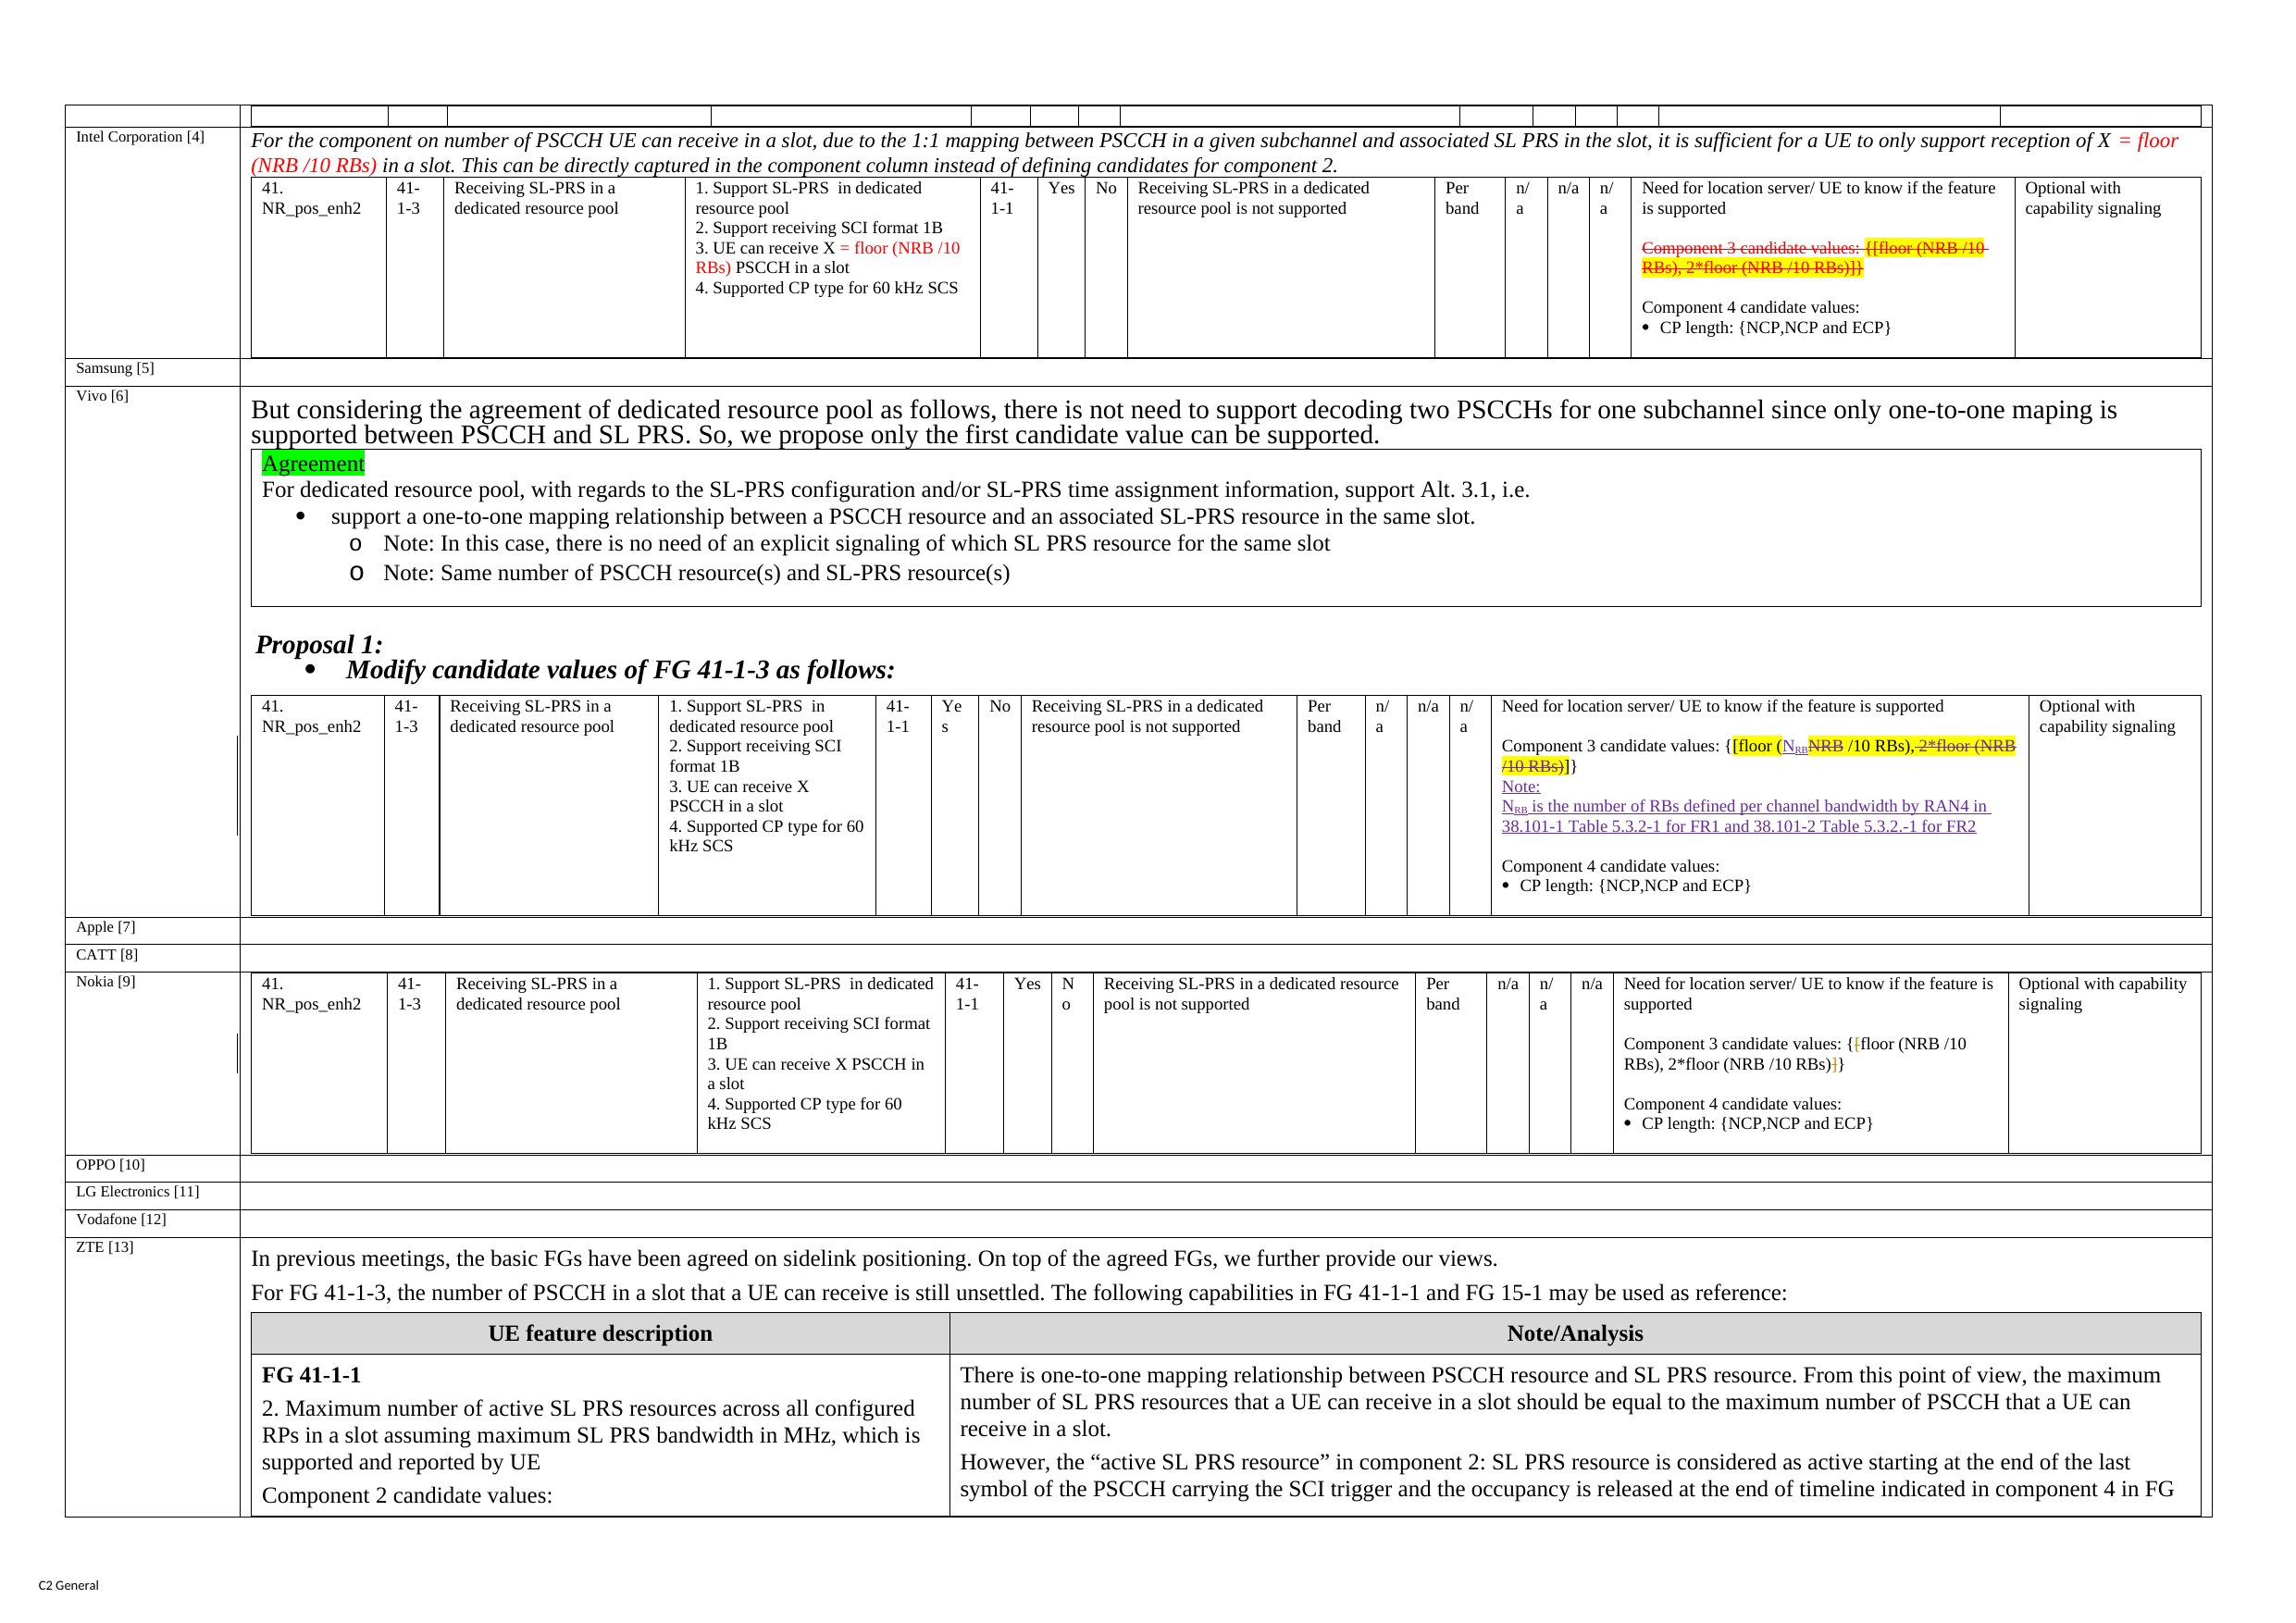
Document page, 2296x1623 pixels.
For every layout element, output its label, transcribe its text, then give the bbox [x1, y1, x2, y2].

table_cell [698, 973, 945, 1153]
table_cell [241, 973, 251, 1154]
table_cell [1416, 973, 1486, 1153]
table_cell For the component on number of PSCCH UE can receive in a slot, due to the 1:1 mapping between PSCCH in a given subchannel and associated SL PRS in the slot, it is sufficient for a UE to only support reception of X = floor (NRB /10 RBs) in a slot. This can be directly captured in the component column instead of defining candidates for component 2. [241, 128, 2212, 358]
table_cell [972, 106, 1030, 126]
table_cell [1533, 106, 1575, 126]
table_cell [241, 1156, 2212, 1182]
table_cell [946, 973, 1003, 1153]
table_cell [241, 359, 2212, 386]
table_cell Apple [7] [66, 918, 240, 944]
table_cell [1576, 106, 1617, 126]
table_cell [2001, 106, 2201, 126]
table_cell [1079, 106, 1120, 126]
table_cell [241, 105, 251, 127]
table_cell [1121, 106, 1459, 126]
table_cell [1530, 973, 1570, 1153]
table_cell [241, 1238, 2212, 1516]
table_cell Intel Corporation [4] [66, 128, 240, 358]
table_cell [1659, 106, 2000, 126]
table_cell [1094, 973, 1415, 1153]
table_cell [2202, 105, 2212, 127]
table_cell Nokia [9] [66, 973, 240, 1154]
table_cell [241, 945, 2212, 972]
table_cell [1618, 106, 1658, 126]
table_cell Vodafone [12] [66, 1210, 240, 1237]
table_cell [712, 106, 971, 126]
table_cell Vivo [6] [66, 387, 240, 917]
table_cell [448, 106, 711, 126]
table_cell [1052, 973, 1093, 1153]
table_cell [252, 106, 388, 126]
table_cell LG Electronics [11] [66, 1183, 240, 1209]
table_cell But considering the agreement of dedicated resource pool as follows, there is not need to support decoding two PSCCHs for one subchannel since only one-to-one maping is supported between PSCCH and SL PRS. So, we propose only the first candidate value can be supported. Modify candidate values of FG 41-1-3 as follows: [241, 387, 2212, 917]
table_cell [2202, 973, 2212, 1154]
table_cell [1614, 973, 2008, 1153]
table_cell [2009, 973, 2201, 1153]
table_cell [1004, 973, 1051, 1153]
table_cell [252, 973, 387, 1153]
table_cell [388, 973, 445, 1153]
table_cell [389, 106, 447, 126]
table_cell [1571, 973, 1613, 1153]
table_cell [1487, 973, 1529, 1153]
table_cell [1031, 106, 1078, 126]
table_cell [241, 1210, 2212, 1237]
table_cell CATT [8] [66, 945, 240, 972]
table_cell Samsung [5] [66, 359, 240, 386]
table_cell OPPO [10] [66, 1156, 240, 1182]
table_cell [241, 1183, 2212, 1209]
table_cell ZTE [13] [66, 1238, 240, 1516]
table_cell [446, 973, 697, 1153]
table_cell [66, 105, 240, 127]
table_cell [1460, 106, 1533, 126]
table_cell [241, 918, 2212, 944]
